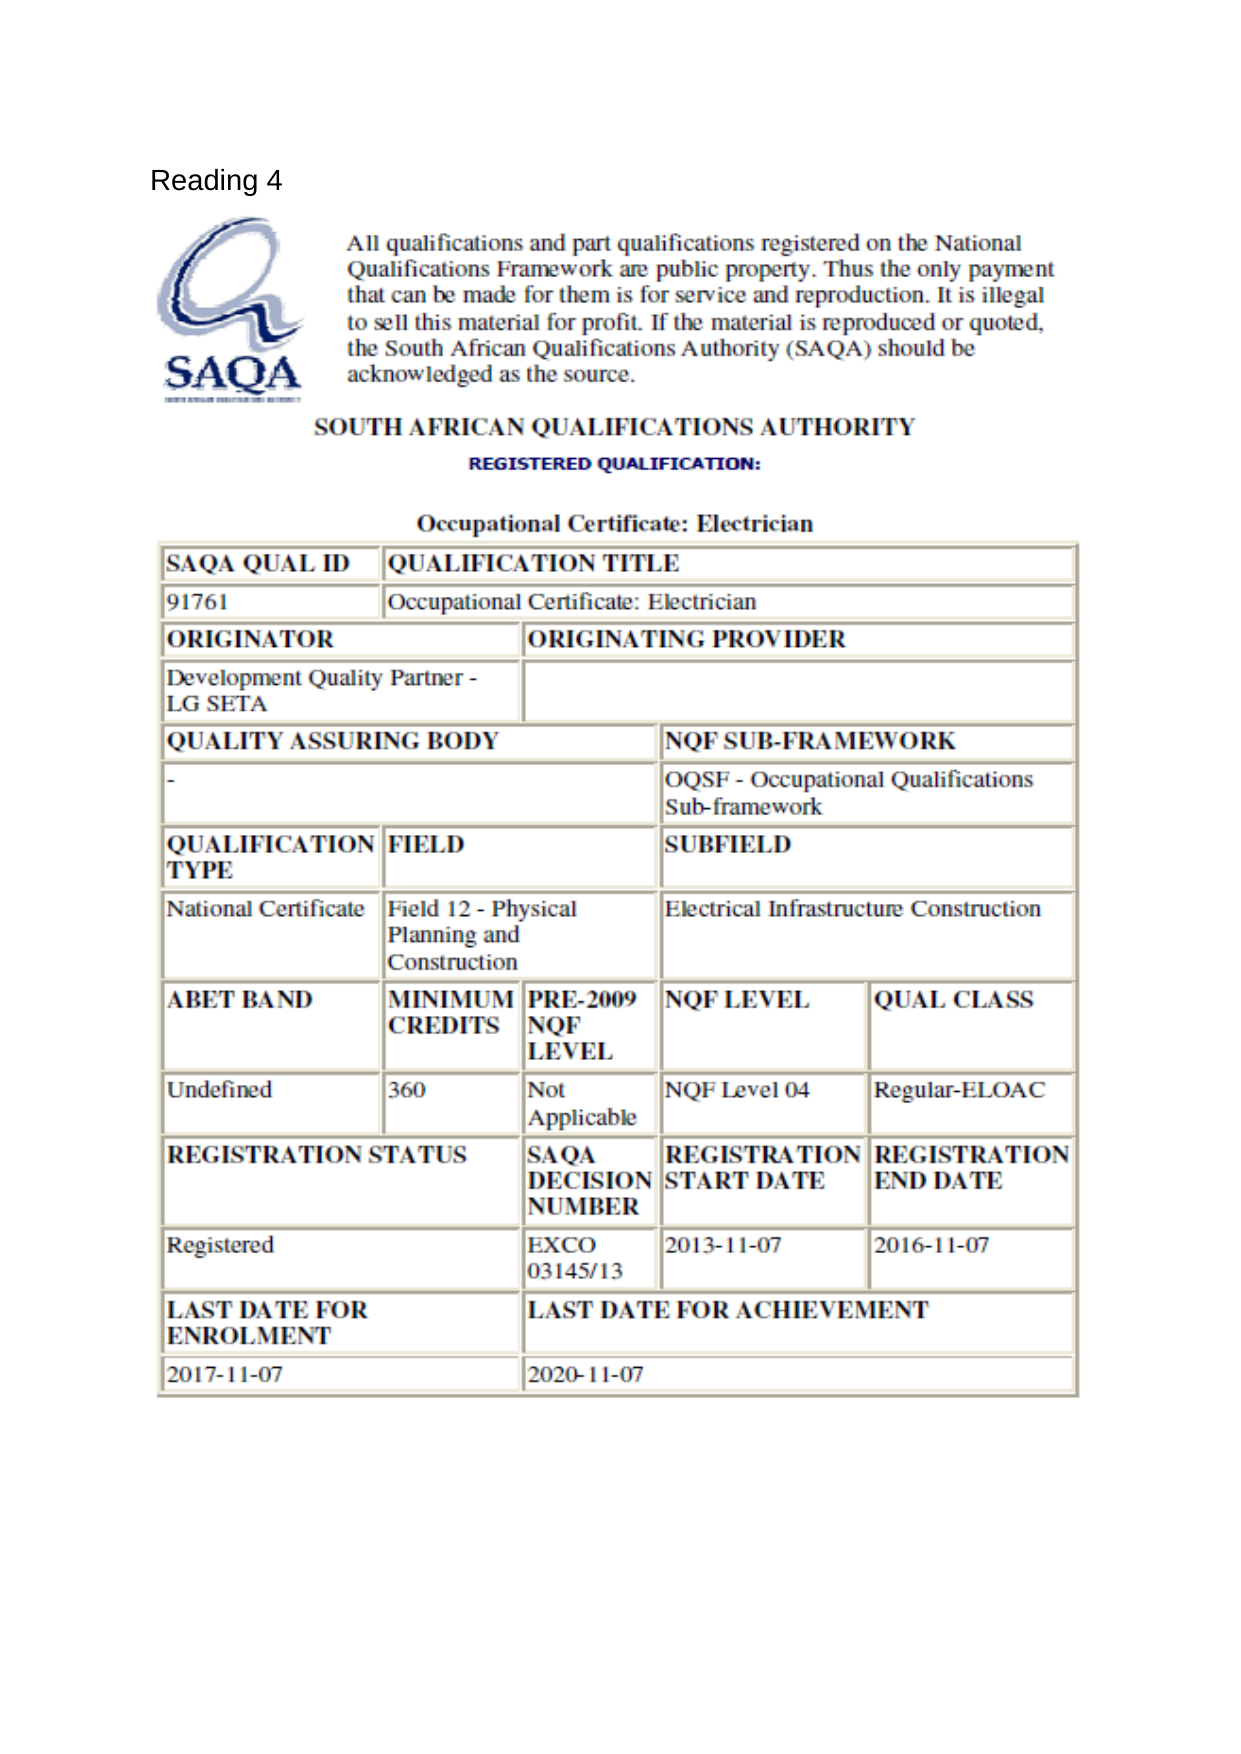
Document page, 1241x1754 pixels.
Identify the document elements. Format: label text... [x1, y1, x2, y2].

subtitle Reading 4 [150, 162, 1090, 196]
picture [150, 208, 1091, 1410]
